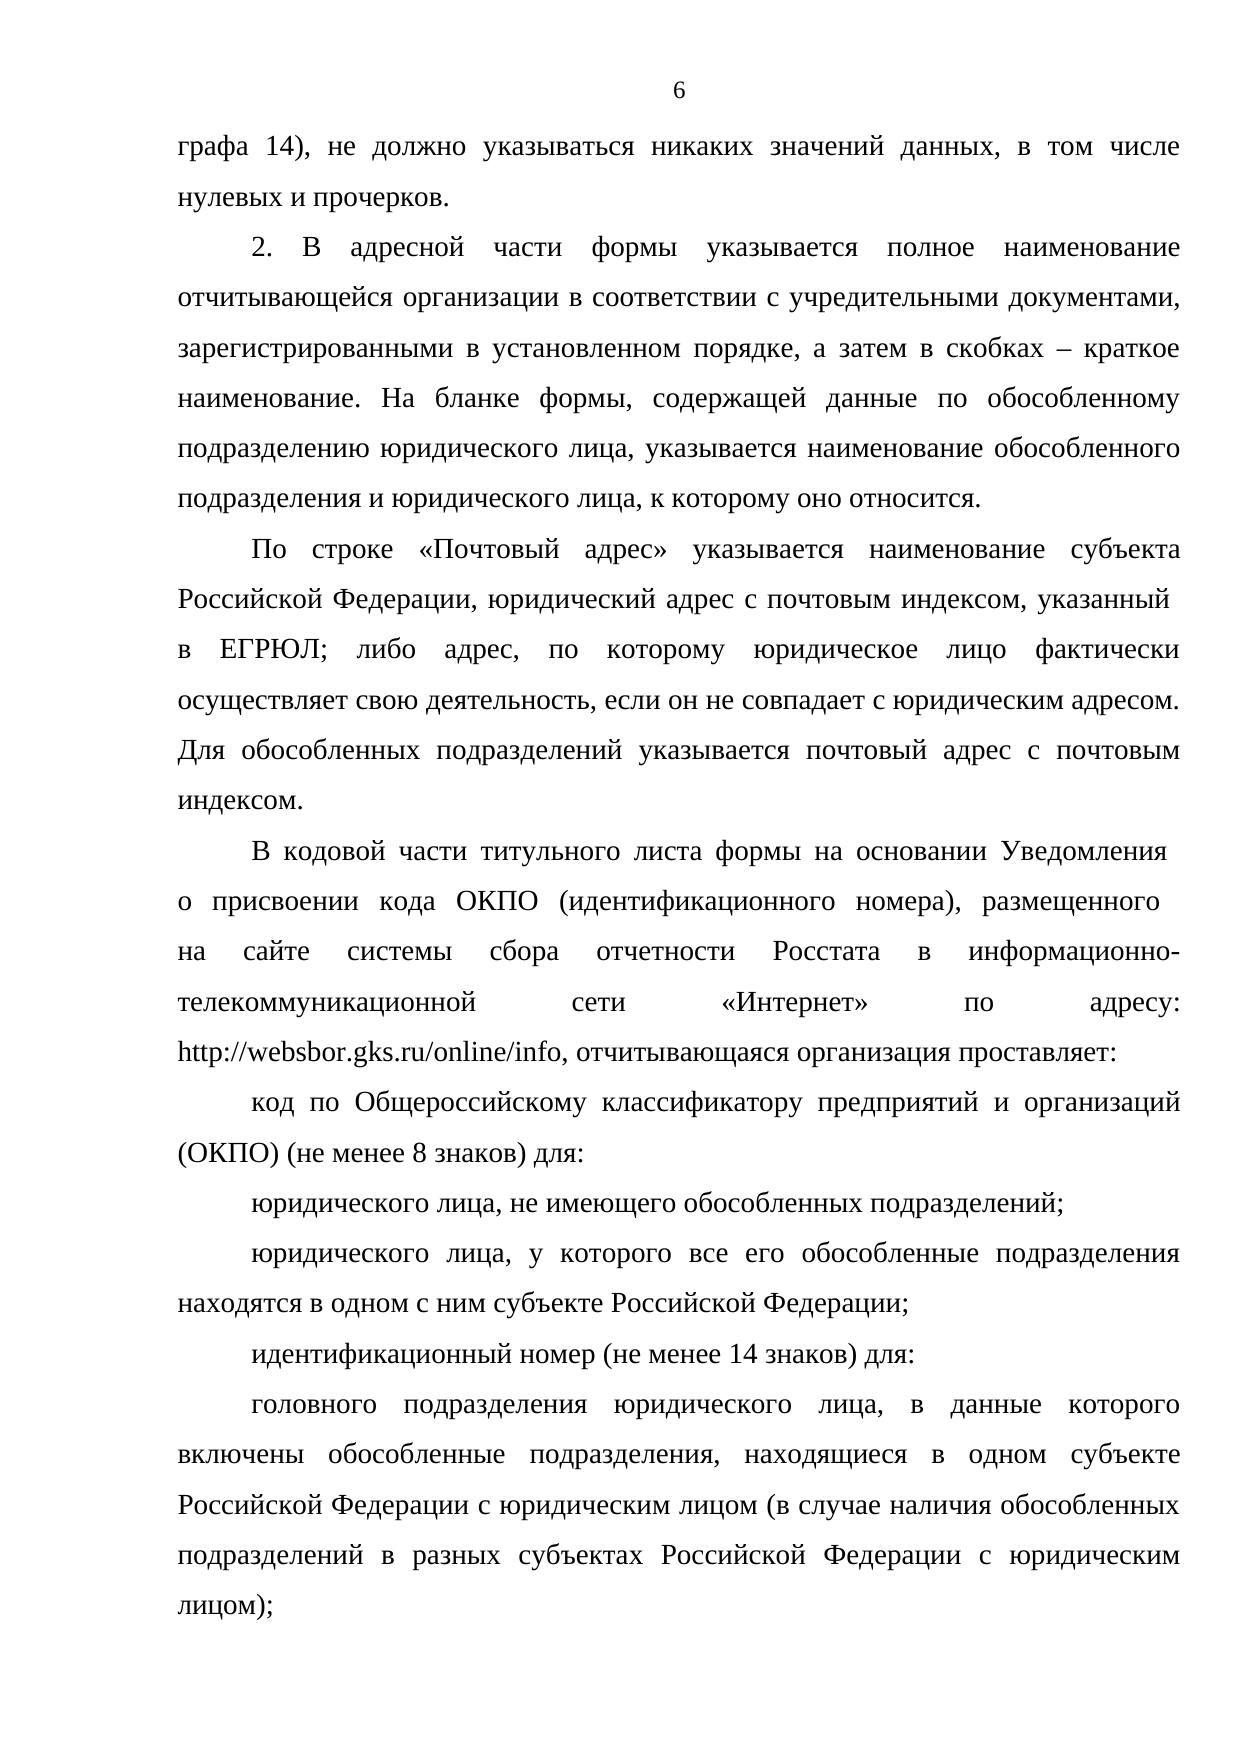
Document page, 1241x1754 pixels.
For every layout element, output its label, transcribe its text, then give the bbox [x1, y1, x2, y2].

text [177, 128, 1181, 212]
text 2. В адресной части формы указывается полное наименование отчитывающейся организации в соответствии с учредительными документами, зарегистрированными в установленном порядке, а затем в скобках – краткое наименование. На бланке формы, содержащей данные по обособленному подразделению юридического лица, указывается наименование обособленного подразделения и юридического лица, к которому оно относится. [177, 229, 1181, 514]
text головного подразделения юридического лица, в данные которого включены обособленные подразделения, находящиеся в одном субъекте Российской Федерации с юридическим лицом (в случае наличия обособленных подразделений в разных субъектах Российской Федерации с юридическим лицом); [177, 1386, 1181, 1621]
text юридического лица, не имеющего обособленных подразделений; [177, 1185, 1181, 1218]
text код по Общероссийскому классификатору предприятий и организаций (ОКПО) (не менее 8 знаков) для: [177, 1084, 1181, 1168]
text В кодовой части титульного листа формы на основании Уведомления о присвоении кода ОКПО (идентификационного номера), размещенного на сайте системы сбора отчетности Росстата в информационно-телекоммуникационной сети «Интернет» по адресу: http://websbor.gks.ru/online/info, отчитывающаяся организация проставляет: [177, 833, 1181, 1068]
text юридического лица, у которого все его обособленные подразделения находятся в одном с ним субъекте Российской Федерации; [177, 1235, 1181, 1319]
text По строке «Почтовый адрес» указывается наименование субъекта Российской Федерации, юридический адрес с почтовым индексом, указанный в ЕГРЮЛ; либо адрес, по которому юридическое лицо фактически осуществляет свою деятельность, если он не совпадает с юридическим адресом. Для обособленных подразделений указывается почтовый адрес с почтовым индексом. [177, 531, 1181, 816]
text идентификационный номер (не менее 14 знаков) для: [177, 1336, 1181, 1369]
